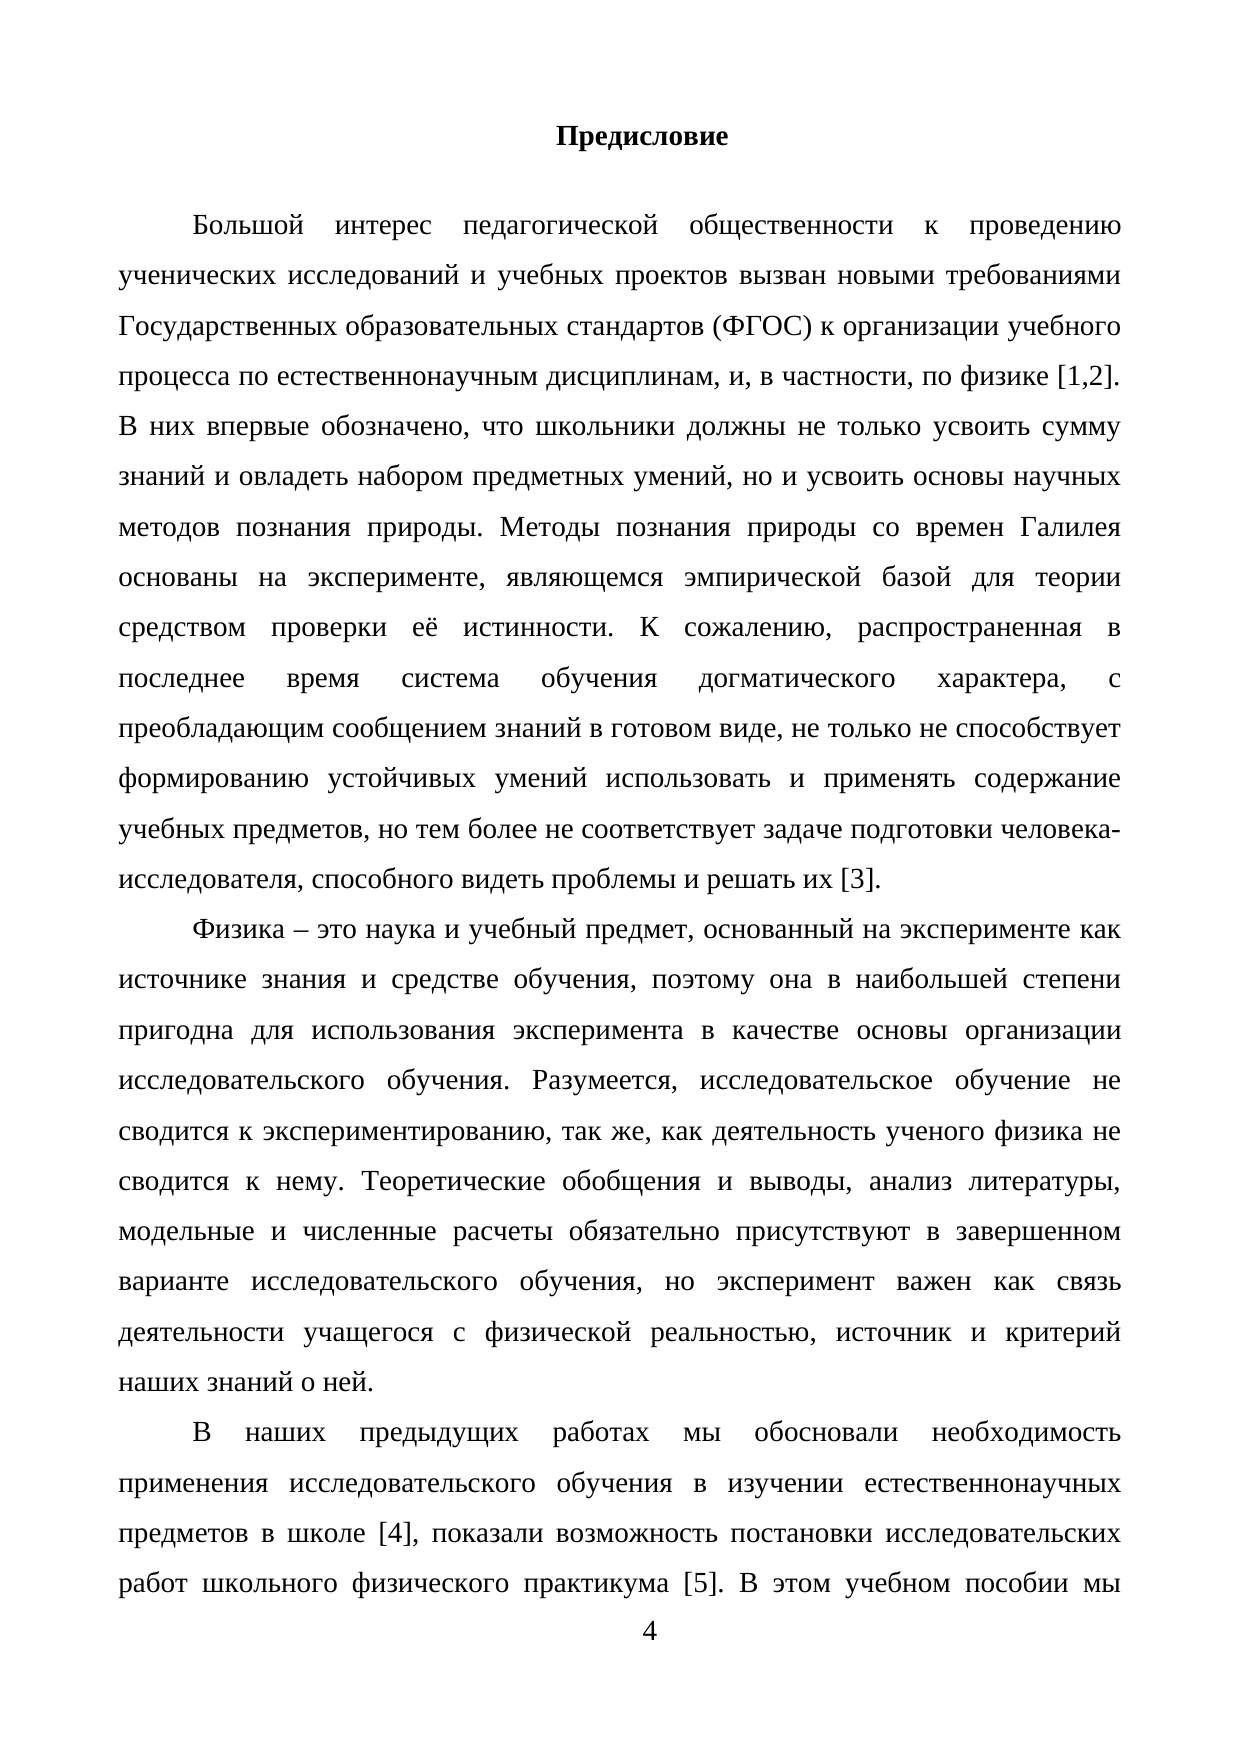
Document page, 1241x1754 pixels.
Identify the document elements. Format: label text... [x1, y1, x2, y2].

text Предисловие [118, 118, 1122, 152]
text Физика – это наука и учебный предмет, основанный на эксперименте как источнике знания и средстве обучения, поэтому она в наибольшей степени пригодна для использования эксперимента в качестве основы организации исследовательского обучения. Разумеется, исследовательское обучение не сводится к экспериментированию, так же, как деятельность ученого физика не сводится к нему. Теоретические обобщения и выводы, анализ литературы, модельные и численные расчеты обязательно присутствуют в завершенном варианте исследовательского обучения, но эксперимент важен как связь деятельности учащегося с физической реальностью, источник и критерий наших знаний о ней. [118, 911, 1122, 1398]
text Большой интерес педагогической общественности к проведению ученических исследований и учебных проектов вызван новыми требованиями Государственных образовательных стандартов (ФГОС) к организации учебного процесса по естественнонаучным дисциплинам, и, в частности, по физике [1,2]. В них впервые обозначено, что школьники должны не только усвоить сумму знаний и овладеть набором предметных умений, но и усвоить основы научных методов познания природы. Методы познания природы со времен Галилея основаны на эксперименте, являющемся эмпирической базой для теории средством проверки её истинности. К сожалению, распространенная в последнее время система обучения догматического характера, с преобладающим сообщением знаний в готовом виде, не только не способствует формированию устойчивых умений использовать и применять содержание учебных предметов, но тем более не соответствует задаче подготовки человека-исследователя, способного видеть проблемы и решать их [3]. [118, 207, 1122, 894]
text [118, 1414, 1122, 1599]
